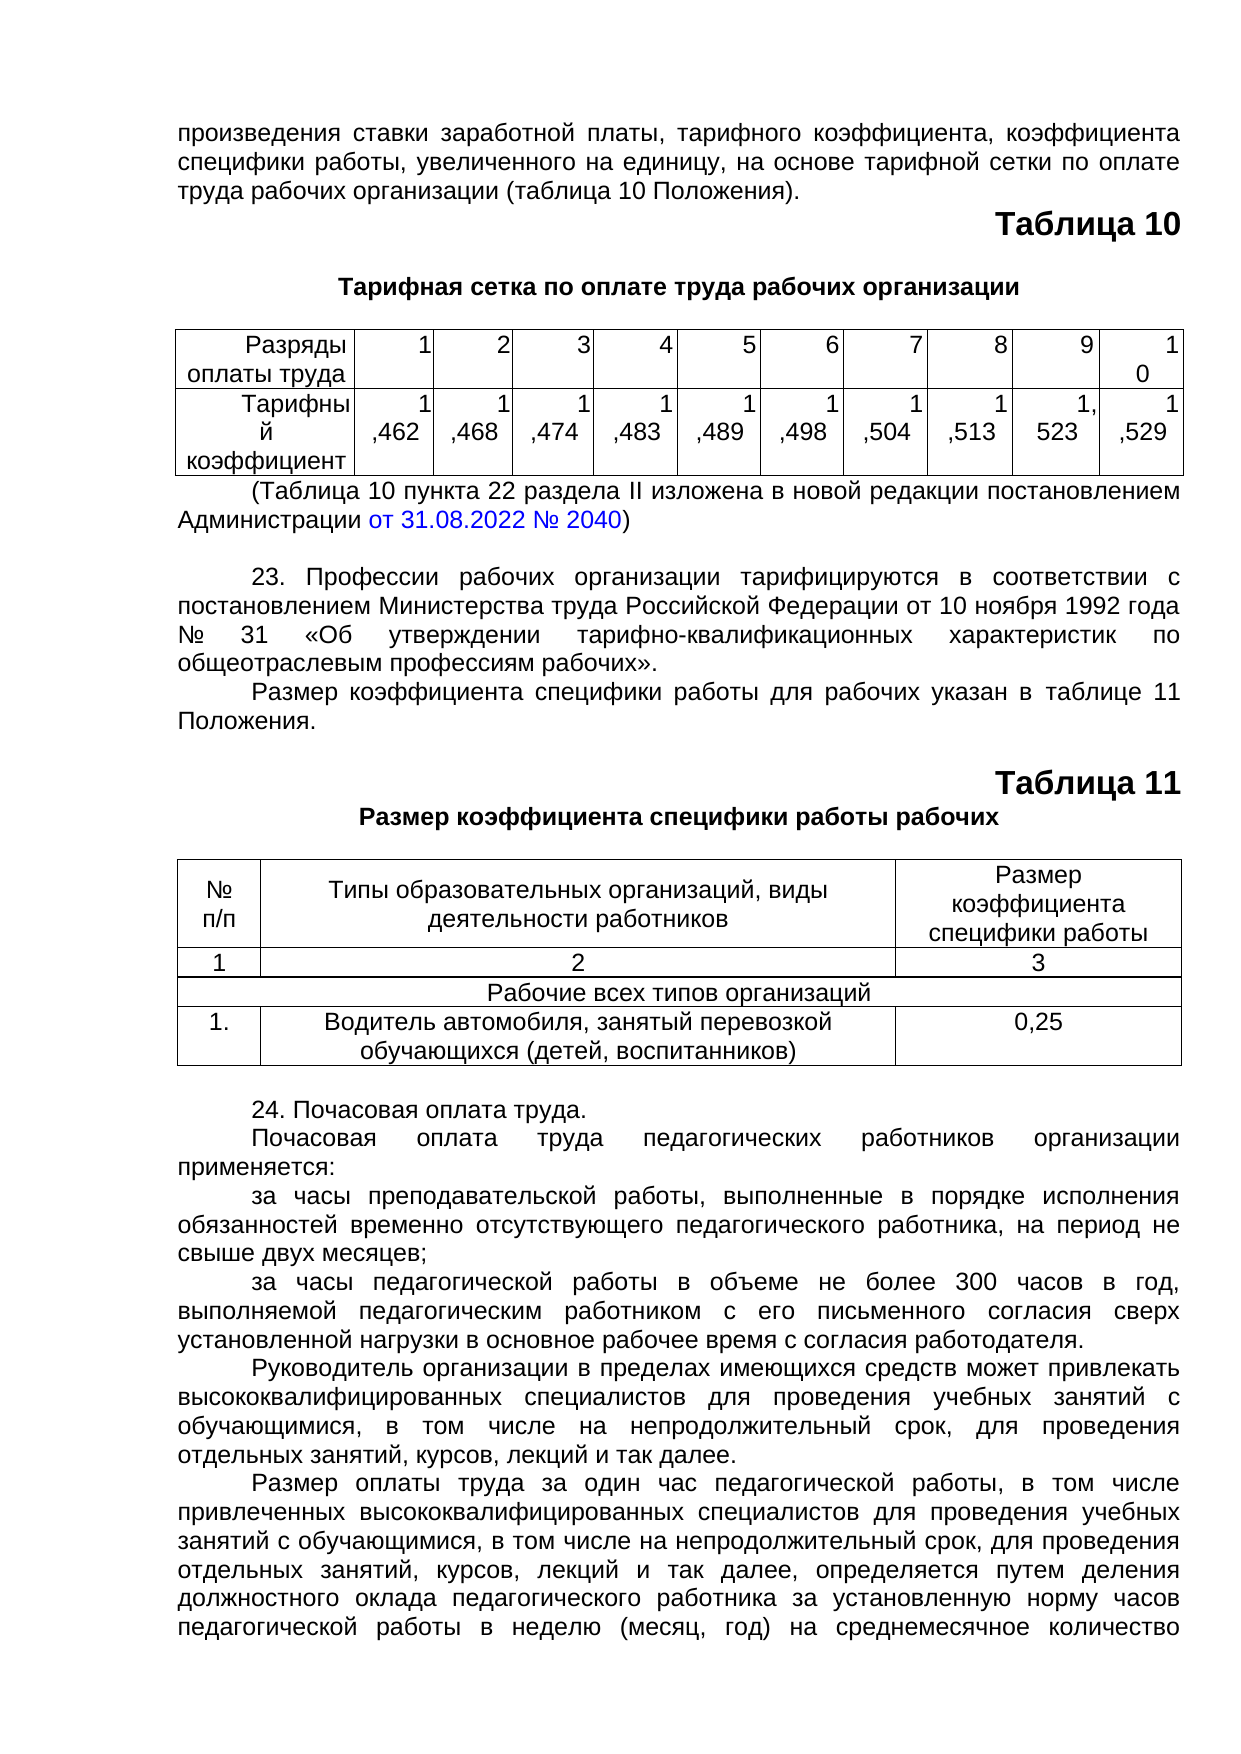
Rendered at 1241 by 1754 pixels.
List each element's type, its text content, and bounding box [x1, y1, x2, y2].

table_cell 1,523 [1013, 389, 1099, 475]
table_header Размер коэффициента специфики работы [896, 860, 1181, 947]
text Размер коэффициента специфики работы для рабочих указан в таблице 11 Положения. [177, 677, 1181, 735]
table_header 10 [1100, 330, 1183, 388]
text (Таблица 10 пункта 22 раздела II изложена в новой редакции постановлением Администрации от 31.08.2022 № 2040) [177, 476, 1181, 533]
text 24. Почасовая оплата труда. [177, 1094, 1181, 1123]
table_header 6 [761, 330, 843, 388]
table_cell 2 [261, 948, 895, 976]
table_cell 1 [178, 948, 260, 976]
table_header 7 [844, 330, 927, 388]
text за часы преподавательской работы, выполненные в порядке исполнения обязанностей временно отсутствующего педагогического работника, на период не свыше двух месяцев; [177, 1181, 1181, 1267]
table_cell Водитель автомобиля, занятый перевозкой обучающихся (детей, воспитанников) [261, 1007, 895, 1065]
text Почасовая оплата труда педагогических работников организации применяется: [177, 1123, 1181, 1181]
table_cell 1,483 [594, 389, 677, 475]
table_header Типы образовательных организаций, виды деятельности работников [261, 860, 895, 947]
table_header 4 [594, 330, 677, 388]
text Руководитель организации в пределах имеющихся средств может привлекать высококвалифицированных специалистов для проведения учебных занятий с обучающимися, в том числе на непродолжительный срок, для проведения отдельных занятий, курсов, лекций и так далее. [177, 1353, 1181, 1468]
text Таблица 10 [177, 204, 1181, 243]
table_header № п/п [178, 860, 260, 947]
text 23. Профессии рабочих организации тарифицируются в соответствии с постановлением Министерства труда Российской Федерации от 10 ноября 1992 года № 31 «Об утверждении тарифно-квалификационных характеристик по общеотраслевым профессиям рабочих». [177, 562, 1181, 677]
table_header 2 [434, 330, 512, 388]
table_cell 1,468 [434, 389, 512, 475]
table_cell 1,498 [761, 389, 843, 475]
table_header 1 [355, 330, 433, 388]
table_header Разряды оплаты труда [176, 330, 354, 388]
table_cell 1,462 [355, 389, 433, 475]
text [177, 118, 1181, 204]
text Таблица 11 [177, 763, 1181, 802]
table_cell 1,489 [678, 389, 760, 475]
table_header 8 [928, 330, 1012, 388]
table_header 5 [678, 330, 760, 388]
table_cell 1,529 [1100, 389, 1183, 475]
table_cell 1,504 [844, 389, 927, 475]
table_cell 0,25 [896, 1007, 1181, 1065]
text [177, 1468, 1181, 1641]
table_cell 1,474 [513, 389, 593, 475]
text за часы педагогической работы в объеме не более 300 часов в год, выполняемой педагогическим работником с его письменного согласия сверх установленной нагрузки в основное рабочее время с согласия работодателя. [177, 1267, 1181, 1353]
title Тарифная сетка по оплате труда рабочих организации [177, 272, 1181, 300]
table_cell 1,513 [928, 389, 1012, 475]
table_header 3 [513, 330, 593, 388]
table_cell 1. [178, 1007, 260, 1065]
title Размер коэффициента специфики работы рабочих [177, 802, 1181, 831]
table_cell Тарифный коэффициент [176, 389, 354, 475]
table_cell 3 [896, 948, 1181, 976]
table_header 9 [1013, 330, 1099, 388]
table_cell Рабочие всех типов организаций [178, 978, 1181, 1006]
